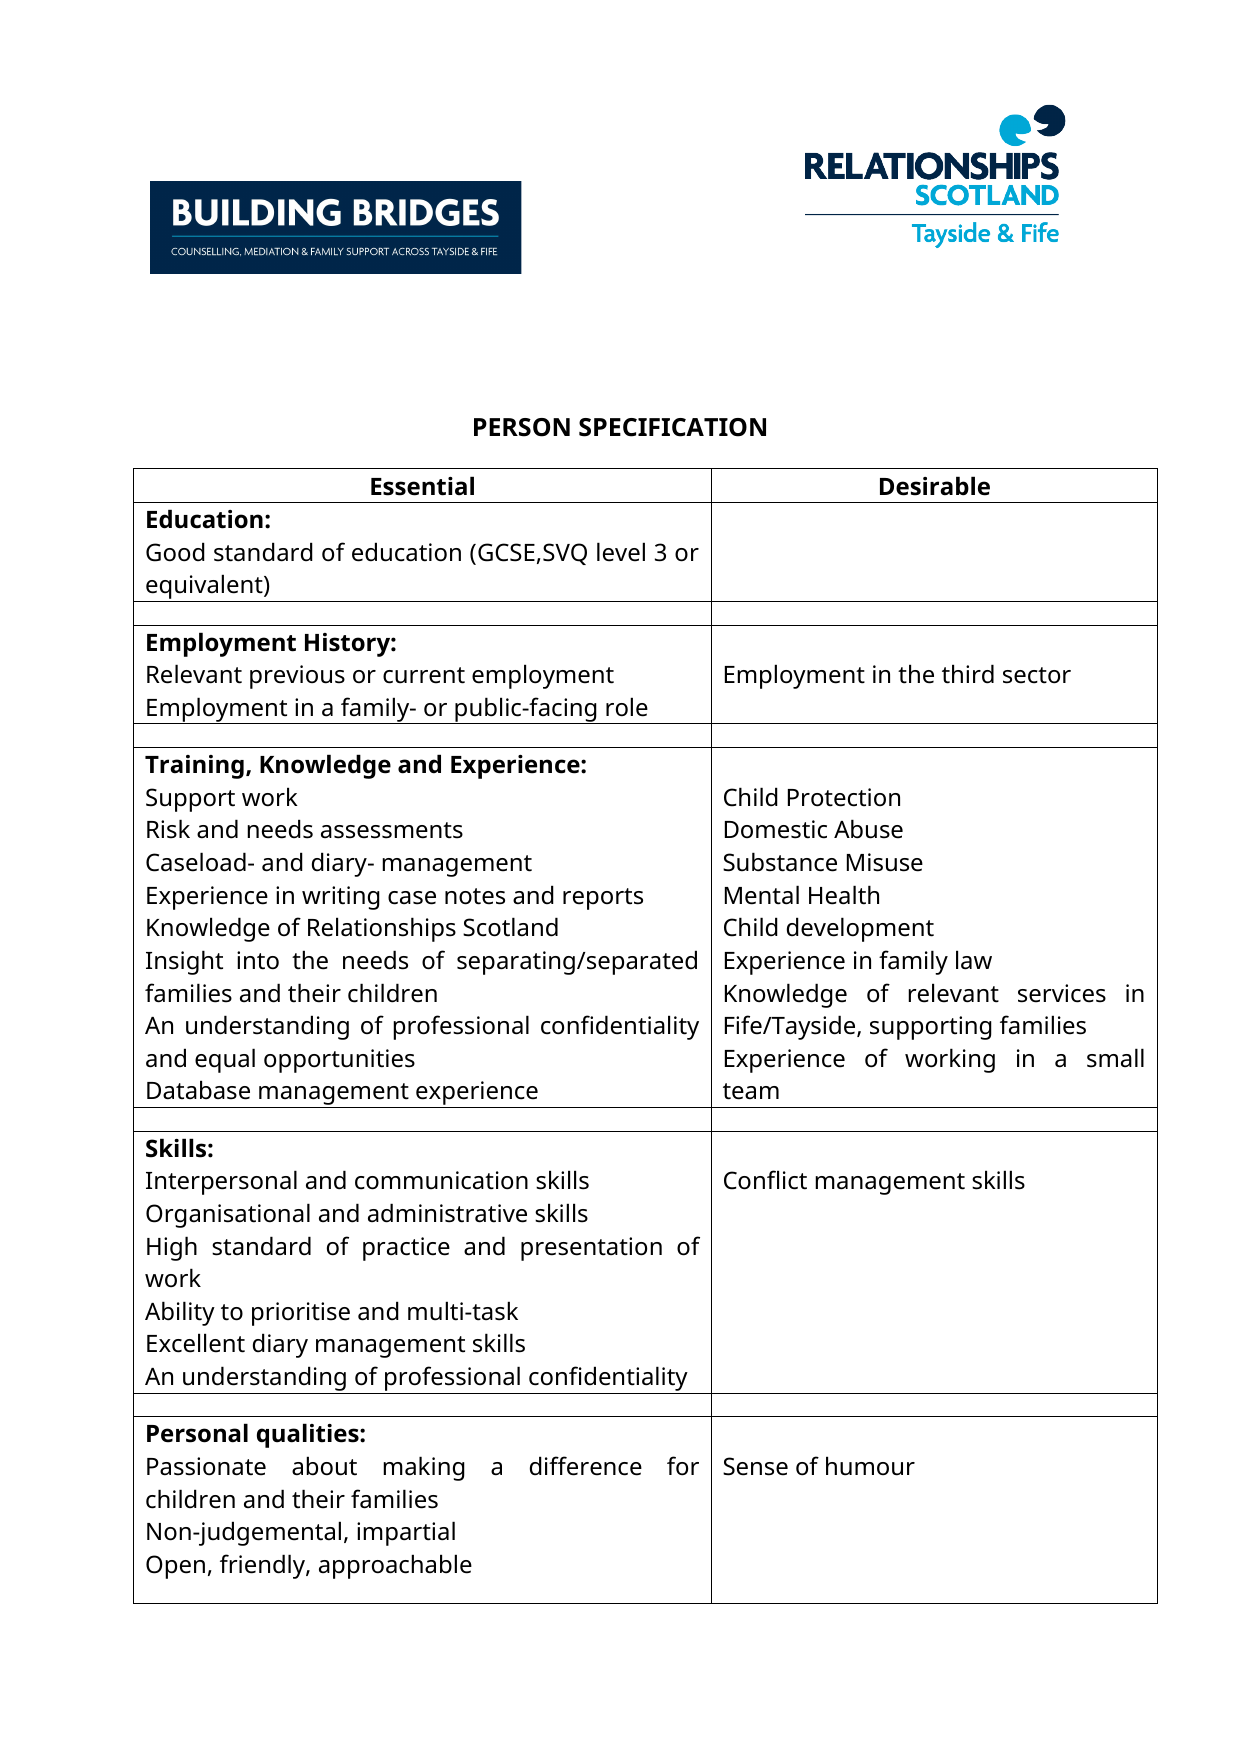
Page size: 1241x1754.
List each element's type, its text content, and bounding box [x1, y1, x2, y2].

table_cell [134, 602, 711, 624]
table_header Desirable [712, 469, 1157, 502]
table_cell [712, 724, 1157, 747]
table_cell Child Protection Domestic Abuse Substance Misuse Mental Health Child development Experience in family law Knowledge of relevant services in Fife/Tayside, supporting families Experience of working in a small team [712, 748, 1157, 1107]
table_cell [134, 1394, 711, 1416]
table_cell [712, 1108, 1157, 1131]
table_cell [712, 1394, 1157, 1416]
table_cell Conflict management skills [712, 1132, 1157, 1392]
table_cell Training, Knowledge and Experience: Support work Risk and needs assessments Caseload- and diary- management Experience in writing case notes and reports Knowledge of Relationships Scotland Insight into the needs of separating/separated families and their children An understanding of professional confidentiality and equal opportunities Database management experience [134, 748, 711, 1107]
table_header Essential [134, 469, 711, 502]
table_cell Education: Good standard of education (GCSE,SVQ level 3 or equivalent) [134, 503, 711, 601]
picture [150, 181, 522, 274]
table_cell [712, 602, 1157, 624]
table_cell Skills: Interpersonal and communication skills Organisational and administrative skills High standard of practice and presentation of work Ability to prioritise and multi-task Excellent diary management skills An understanding of professional confidentiality [134, 1132, 711, 1392]
table_cell Employment in the third sector [712, 626, 1157, 723]
subtitle PERSON SPECIFICATION [150, 410, 1090, 444]
table_cell Sense of humour [712, 1417, 1157, 1603]
picture [773, 73, 1091, 274]
table_cell [134, 724, 711, 747]
table_cell [134, 1108, 711, 1131]
table_cell [712, 503, 1157, 601]
table_cell Employment History: Relevant previous or current employment Employment in a family- or public-facing role [134, 626, 711, 723]
